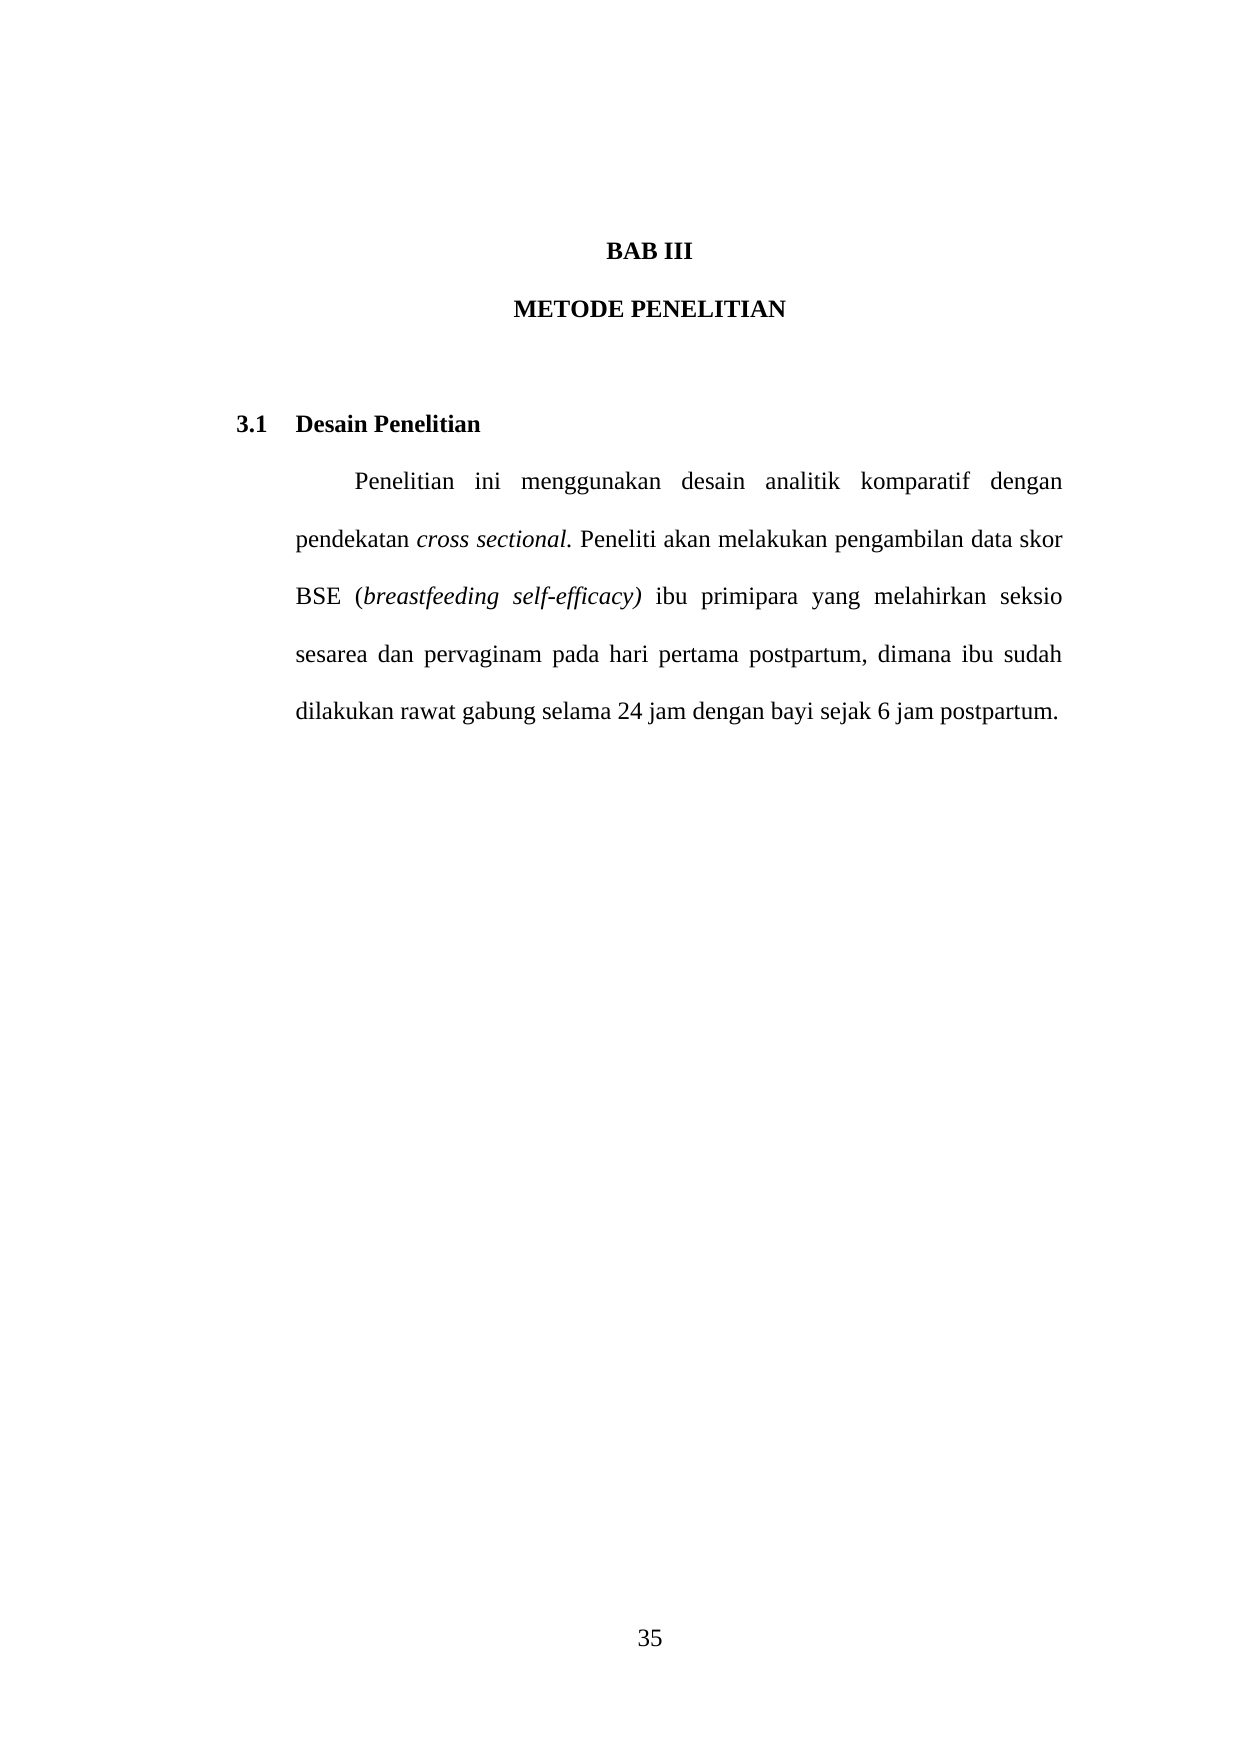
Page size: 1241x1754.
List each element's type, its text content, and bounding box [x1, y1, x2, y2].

text METODE PENELITIAN [236, 294, 1063, 322]
list Desain Penelitian [236, 409, 1063, 437]
list Penelitian ini menggunakan desain analitik komparatif dengan pendekatan cross sectional. Peneliti akan melakukan pengambilan data skor BSE (breastfeeding self-efficacy) ibu primipara yang melahirkan seksio sesarea dan pervaginam pada hari pertama postpartum, dimana ibu sudah dilakukan rawat gabung selama 24 jam dengan bayi sejak 6 jam postpartum. [295, 466, 1063, 725]
text BAB III [236, 236, 1063, 265]
